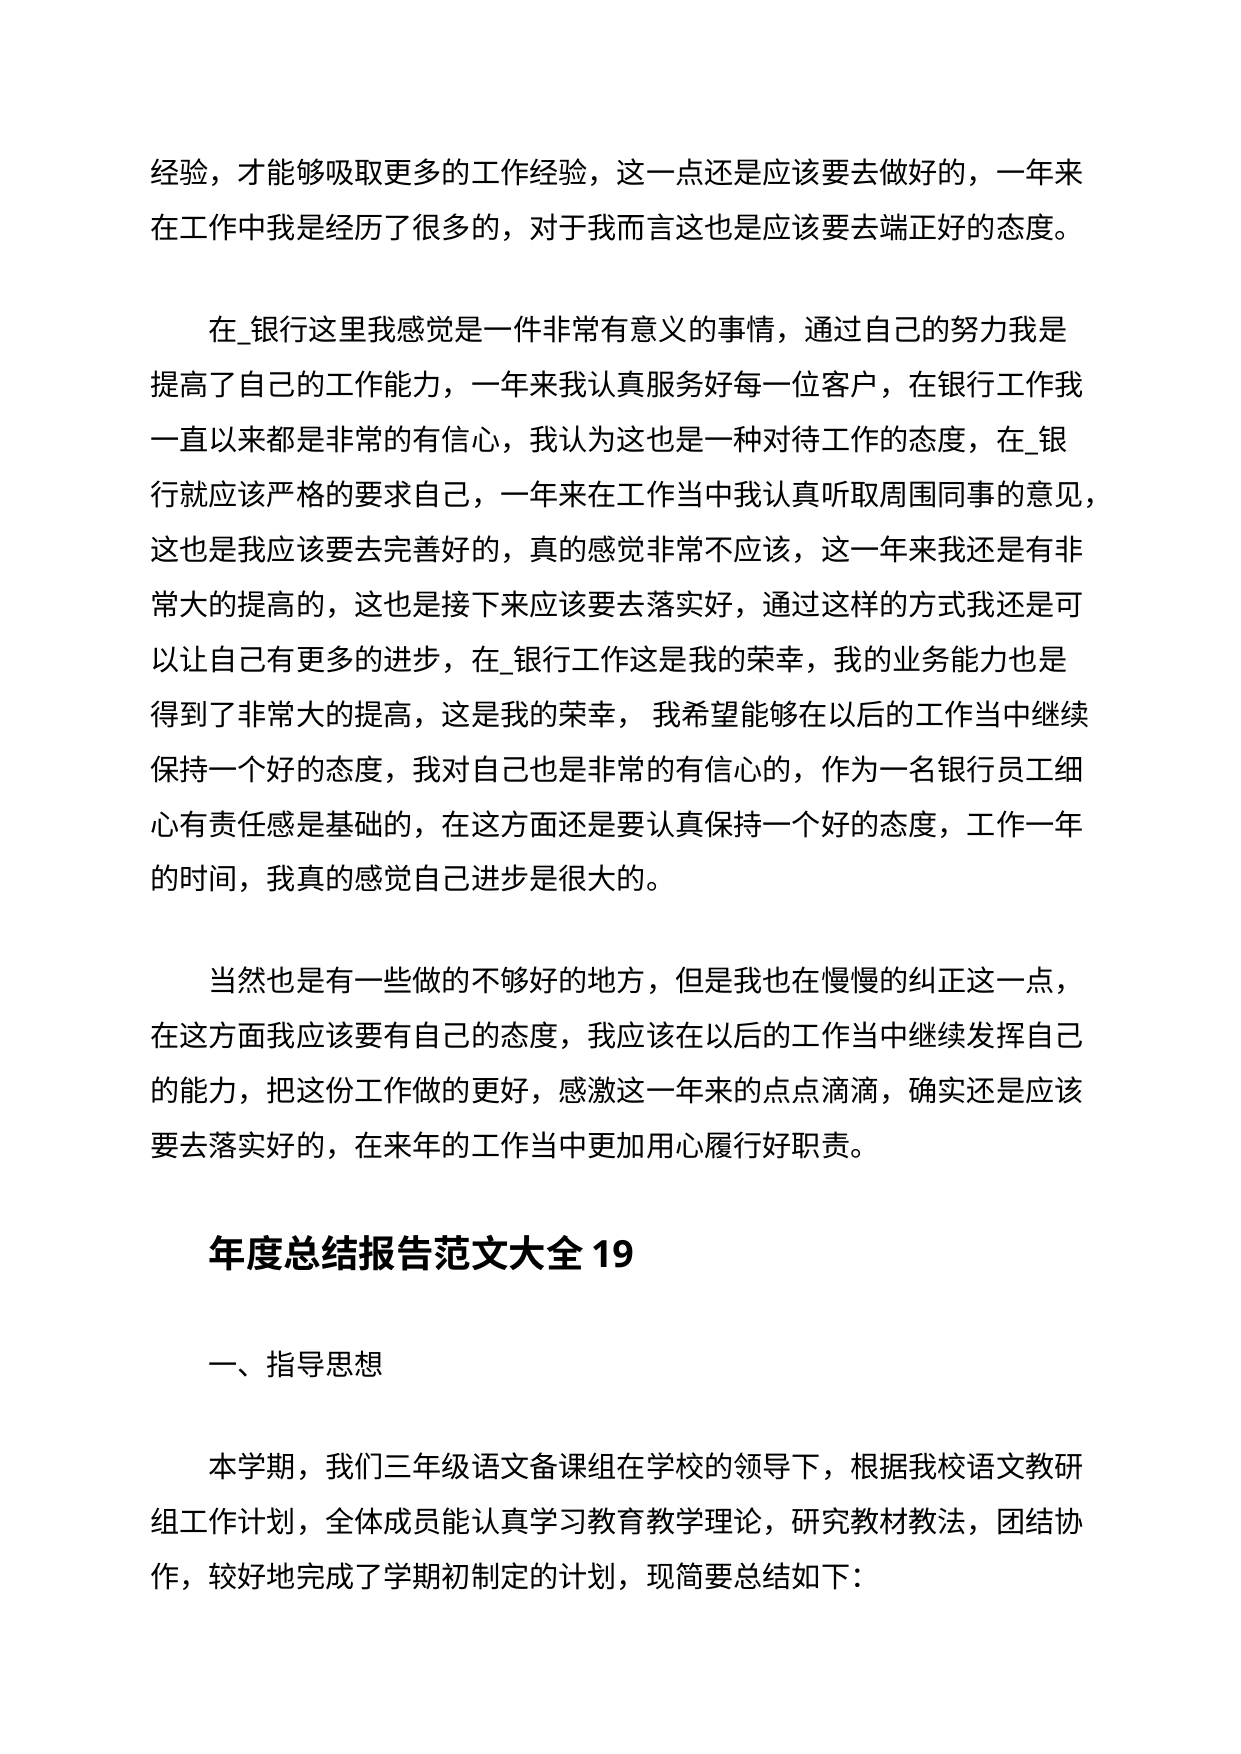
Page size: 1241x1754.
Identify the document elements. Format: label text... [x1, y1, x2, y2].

text 在_银行这里我感觉是一件非常有意义的事情，通过自己的努力我是提高了自己的工作能力，一年来我认真服务好每一位客户，在银行工作我一直以来都是非常的有信心，我认为这也是一种对待工作的态度，在_银行就应该严格的要求自己，一年来在工作当中我认真听取周围同事的意见，这也是我应该要去完善好的，真的感觉非常不应该，这一年来我还是有非常大的提高的，这也是接下来应该要去落实好，通过这样的方式我还是可以让自己有更多的进步，在_银行工作这是我的荣幸，我的业务能力也是得到了非常大的提高，这是我的荣幸， 我希望能够在以后的工作当中继续保持一个好的态度，我对自己也是非常的有信心的，作为一名银行员工细心有责任感是基础的，在这方面还是要认真保持一个好的态度，工作一年的时间，我真的感觉自己进步是很大的。 [150, 307, 1090, 898]
text 当然也是有一些做的不够好的地方，但是我也在慢慢的纠正这一点，在这方面我应该要有自己的态度，我应该在以后的工作当中继续发挥自己的能力，把这份工作做的更好，感激这一年来的点点滴滴，确实还是应该要去落实好的，在来年的工作当中更加用心履行好职责。 [150, 958, 1090, 1165]
text 本学期，我们三年级语文备课组在学校的领导下，根据我校语文教研组工作计划，全体成员能认真学习教育教学理论，研究教材教法，团结协作，较好地完成了学期初制定的计划，现简要总结如下： [150, 1443, 1090, 1596]
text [150, 150, 1090, 247]
text 一、指导思想 [150, 1342, 1090, 1384]
text 年度总结报告范文大全19 [150, 1224, 1090, 1279]
